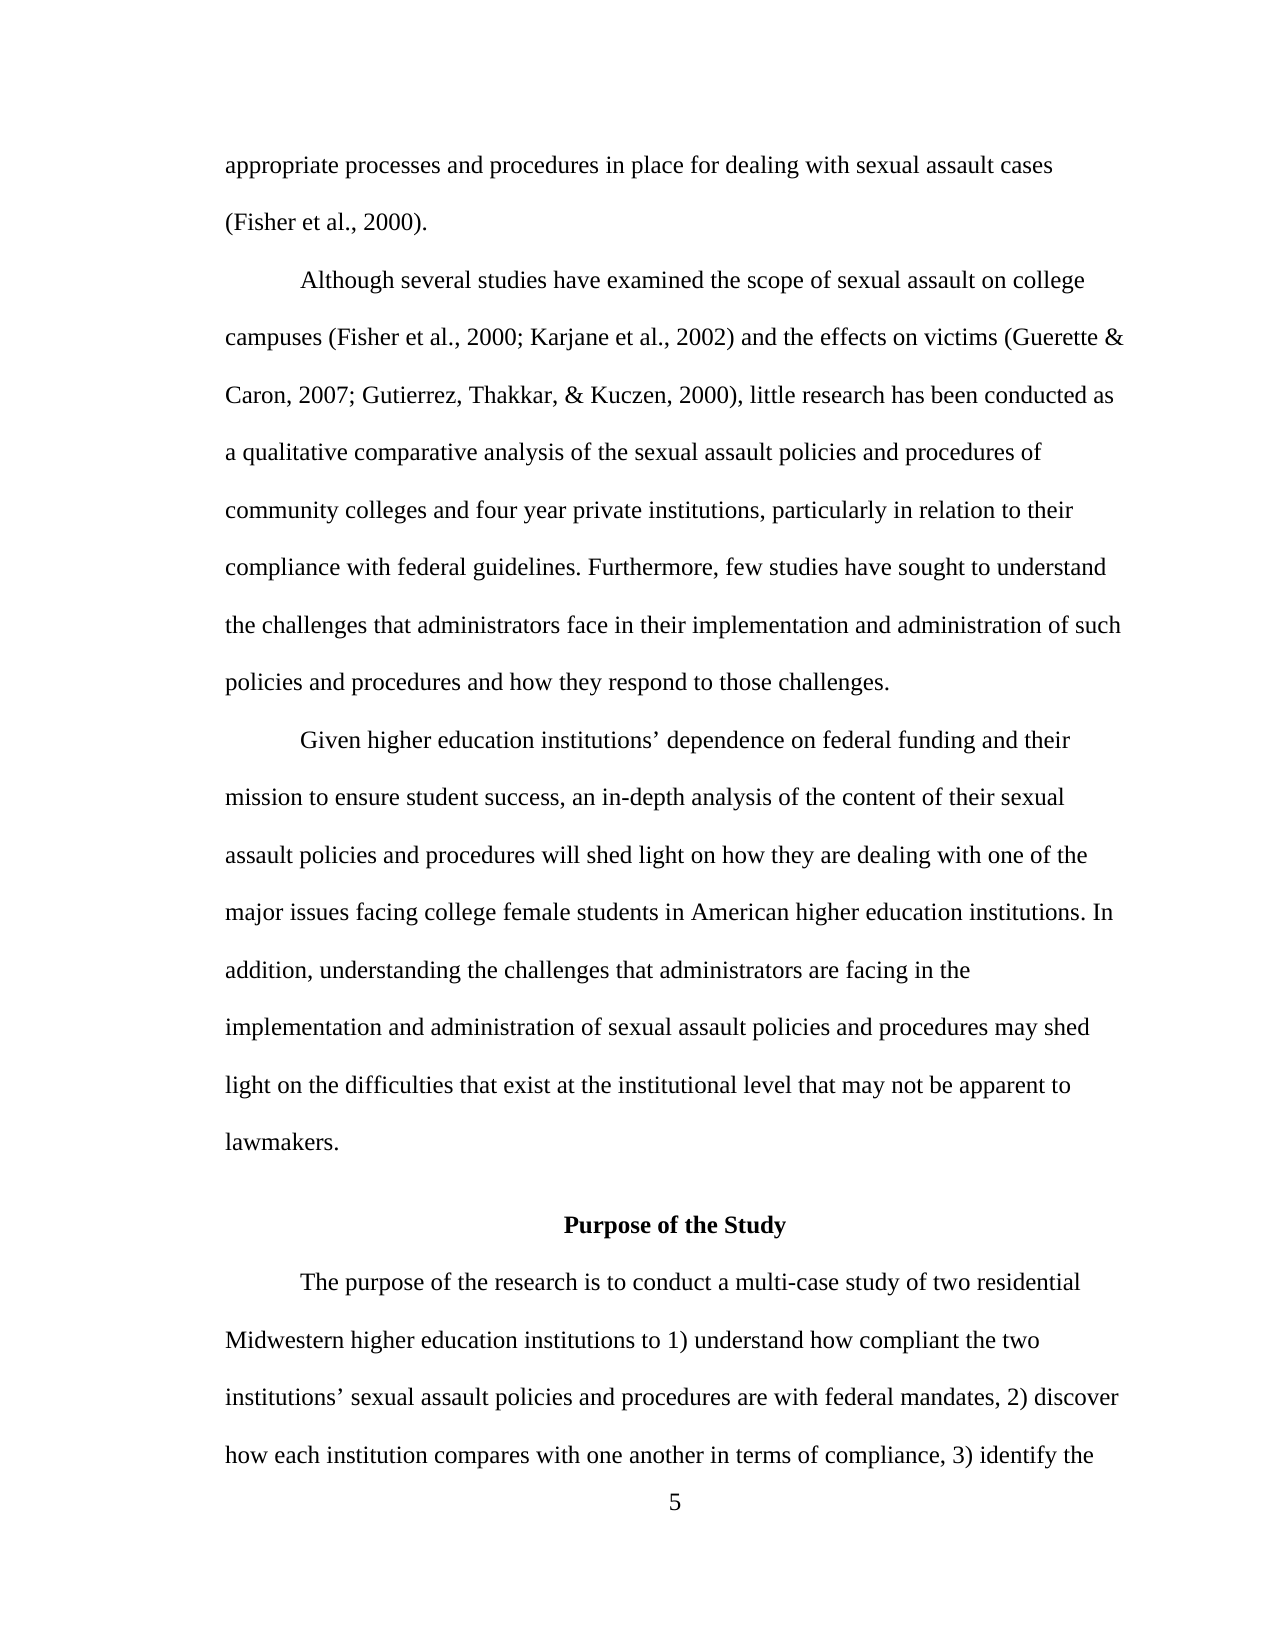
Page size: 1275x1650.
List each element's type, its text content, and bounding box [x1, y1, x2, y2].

text Purpose of the Study [225, 1210, 1125, 1239]
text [225, 150, 1125, 236]
text Although several studies have examined the scope of sexual assault on college campuses (Fisher et al., 2000; Karjane et al., 2002) and the effects on victims (Guerette & Caron, 2007; Gutierrez, Thakkar, & Kuczen, 2000), little research has been conducted as a qualitative comparative analysis of the sexual assault policies and procedures of community colleges and four year private institutions, particularly in relation to their compliance with federal guidelines. Furthermore, few studies have sought to understand the challenges that administrators face in their implementation and administration of such policies and procedures and how they respond to those challenges. [225, 265, 1125, 696]
text Given higher education institutions’ dependence on federal funding and their mission to ensure student success, an in-depth analysis of the content of their sexual assault policies and procedures will shed light on how they are dealing with one of the major issues facing college female students in American higher education institutions. In addition, understanding the challenges that administrators are facing in the implementation and administration of sexual assault policies and procedures may shed light on the difficulties that exist at the institutional level that may not be apparent to lawmakers. [225, 725, 1125, 1156]
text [225, 1267, 1125, 1469]
